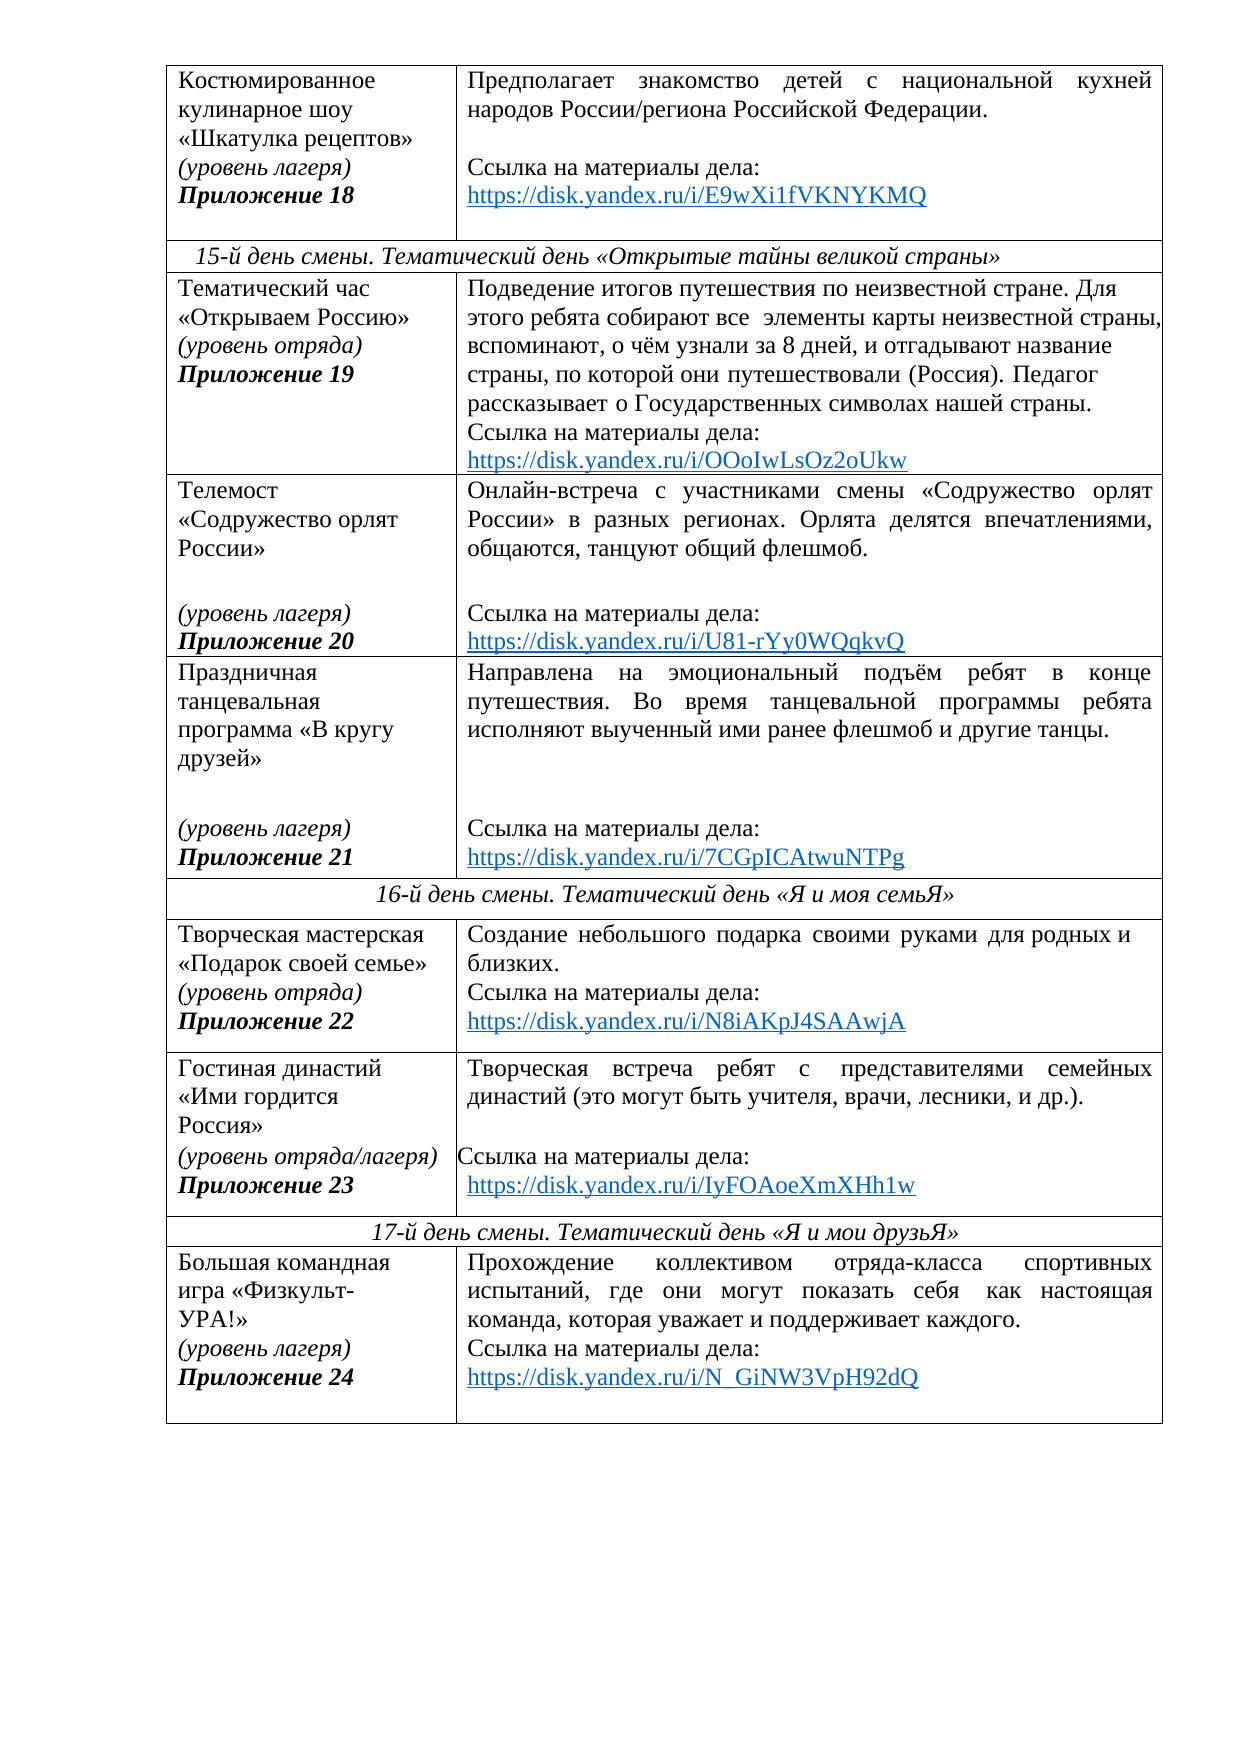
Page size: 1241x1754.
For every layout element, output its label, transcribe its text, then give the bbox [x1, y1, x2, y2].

table_cell 17-й день смены. Тематический день «Я и мои друзьЯ» [167, 1217, 1162, 1246]
table_cell Ссылка на материалы дела: https://disk.yandex.ru/i/IyFOAoeXmXHh1w [457, 1141, 1162, 1216]
table_cell (уровень лагеря) Приложение 20 [167, 598, 456, 656]
table_cell Направлена на эмоциональный подъём ребят в конце путешествия. Во время танцевальной программы ребята исполняют выученный ими ранее флешмоб и другие танцы. [457, 657, 1162, 813]
table_cell Телемост «Содружество орлят России» [167, 475, 456, 598]
table_cell Прохождение коллективом отряда-класса спортивных испытаний, где они могут показать себя как настоящая команда, которая уважает и поддерживает каждого. Ссылка на материалы дела: https://disk.yandex.ru/i/N_GiNW3VpH92dQ [457, 1247, 1162, 1423]
table_cell Ссылка на материалы дела: https://disk.yandex.ru/i/U81-rYy0WQqkvQ [457, 598, 1162, 656]
table_cell (уровень отряда/лагеря) Приложение 23 [167, 1141, 456, 1216]
table_cell Творческая встреча ребят с представителями семейных династий (это могут быть учителя, врачи, лесники, и др.). [457, 1053, 1162, 1141]
table_cell Праздничная танцевальная программа «В кругу друзей» [167, 657, 456, 813]
table_cell Ссылка на материалы дела: https://disk.yandex.ru/i/7CGpICAtwuNTPg [457, 813, 1162, 878]
table_cell Творческая мастерская «Подарок своей семье» (уровень отряда) Приложение 22 [167, 920, 456, 1052]
table_cell Предполагает знакомство детей с национальной кухней народов России/региона Российской Федерации. Ссылка на материалы дела: https://disk.yandex.ru/i/E9wXi1fVKNYKMQ [457, 66, 1162, 240]
table_cell Подведение итогов путешествия по неизвестной стране. Для этого ребята собирают все элементы карты неизвестной страны, вспоминают, о чём узнали за 8 дней, и отгадывают название страны, по которой они путешествовали (Россия). Педагог рассказывает о Государственных символах нашей страны. Ссылка на материалы дела: https://disk.yandex.ru/i/OOoIwLsOz2oUkw [457, 273, 1162, 474]
table_cell Создание небольшого подарка своими руками для родных и близких. Ссылка на материалы дела: https://disk.yandex.ru/i/N8iAKpJ4SAAwjA [457, 920, 1162, 1052]
table_cell 15-й день смены. Тематический день «Открытые тайны великой страны» [167, 241, 1162, 272]
table_cell Большая командная игра «Физкульт- УРА!» (уровень лагеря) Приложение 24 [167, 1247, 456, 1423]
table_cell Онлайн-встреча с участниками смены «Содружество орлят России» в разных регионах. Орлята делятся впечатлениями, общаются, танцуют общий флешмоб. [457, 475, 1162, 598]
table_cell Костюмированное кулинарное шоу «Шкатулка рецептов» (уровень лагеря) Приложение 18 [167, 66, 456, 240]
table_cell 16-й день смены. Тематический день «Я и моя семьЯ» [167, 879, 1162, 918]
table_cell Тематический час «Открываем Россию» (уровень отряда) Приложение 19 [167, 273, 456, 474]
table_cell (уровень лагеря) Приложение 21 [167, 813, 456, 878]
table_cell Гостиная династий «Ими гордится Россия» [167, 1053, 456, 1141]
